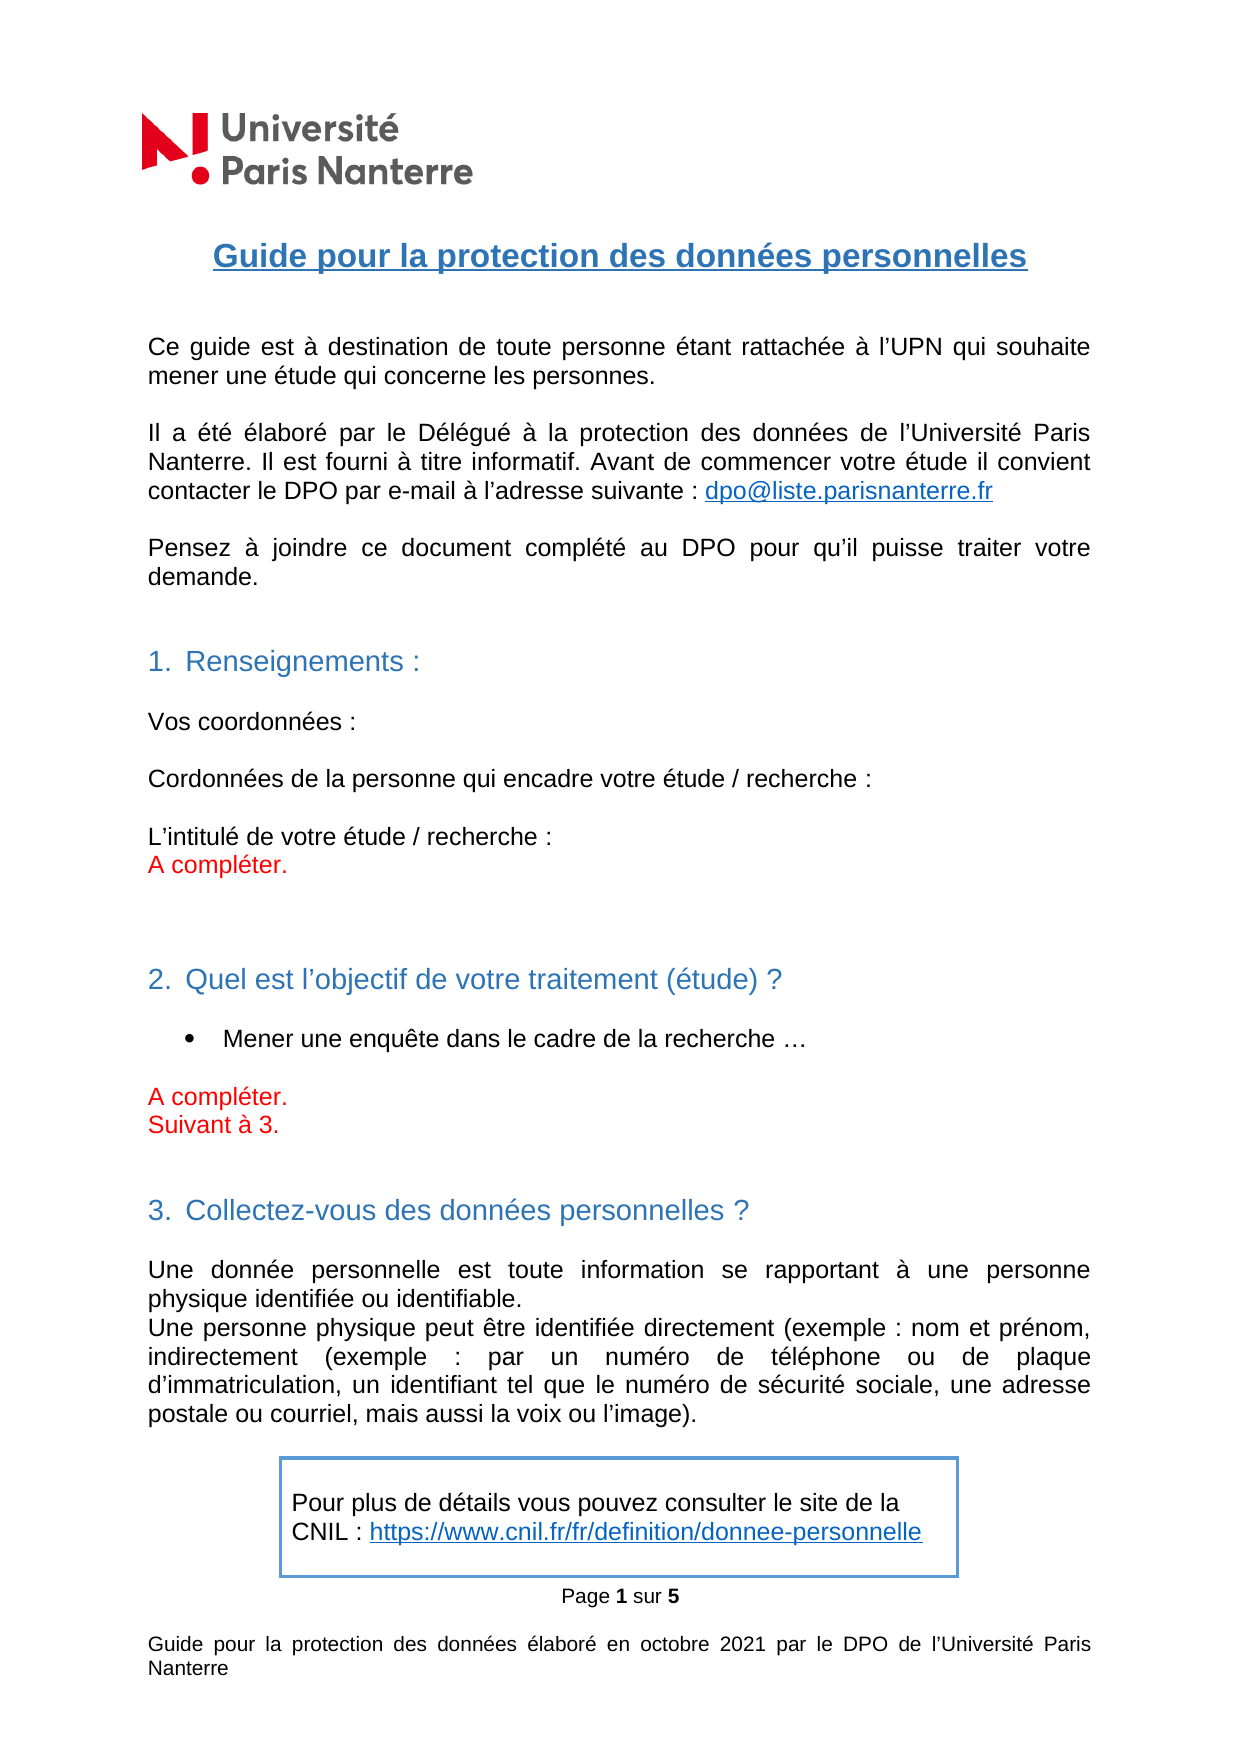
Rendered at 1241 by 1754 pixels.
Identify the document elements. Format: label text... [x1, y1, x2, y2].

text Il a été élaboré par le Délégué à la protection des données de l’Université Paris Nanterre. Il est fourni à titre informatif. Avant de commencer votre étude il convient contacter le DPO par e-mail à l’adresse suivante : dpo@liste.parisnanterre.fr [148, 418, 1093, 504]
subtitle Guide pour la protection des données personnelles [148, 236, 1093, 274]
text Suivant à 3. [148, 1110, 1093, 1139]
text A compléter. [148, 851, 1093, 879]
list Mener une enquête dans le cadre de la recherche … [185, 1024, 1093, 1053]
text Vos coordonnées : [148, 707, 1093, 736]
picture [141, 112, 473, 185]
text Pensez à joindre ce document complété au DPO pour qu’il puisse traiter votre demande. [148, 533, 1093, 591]
subtitle Renseignements : [148, 644, 1093, 678]
text Cordonnées de la personne qui encadre votre étude / recherche : [148, 764, 1093, 793]
text Ce guide est à destination de toute personne étant rattachée à l’UPN qui souhaite mener une étude qui concerne les personnes. [148, 332, 1093, 389]
subtitle Collectez-vous des données personnelles ? [148, 1193, 1093, 1226]
text Une personne physique peut être identifiée directement (exemple : nom et prénom, indirectement (exemple : par un numéro de téléphone ou de plaque d’immatriculation, un identifiant tel que le numéro de sécurité sociale, une adresse postale ou courriel, mais aussi la voix ou l’image). [148, 1313, 1093, 1428]
text L’intitulé de votre étude / recherche : [148, 822, 1093, 851]
text Une donnée personnelle est toute information se rapportant à une personne physique identifiée ou identifiable. [148, 1255, 1093, 1313]
subtitle Quel est l’objectif de votre traitement (étude) ? [148, 962, 1093, 995]
text A compléter. [148, 1082, 1093, 1110]
table_header Pour plus de détails vous pouvez consulter le site de la CNIL : https://www.cnil.fr/fr/definition/donnee-personnelle [282, 1460, 956, 1574]
